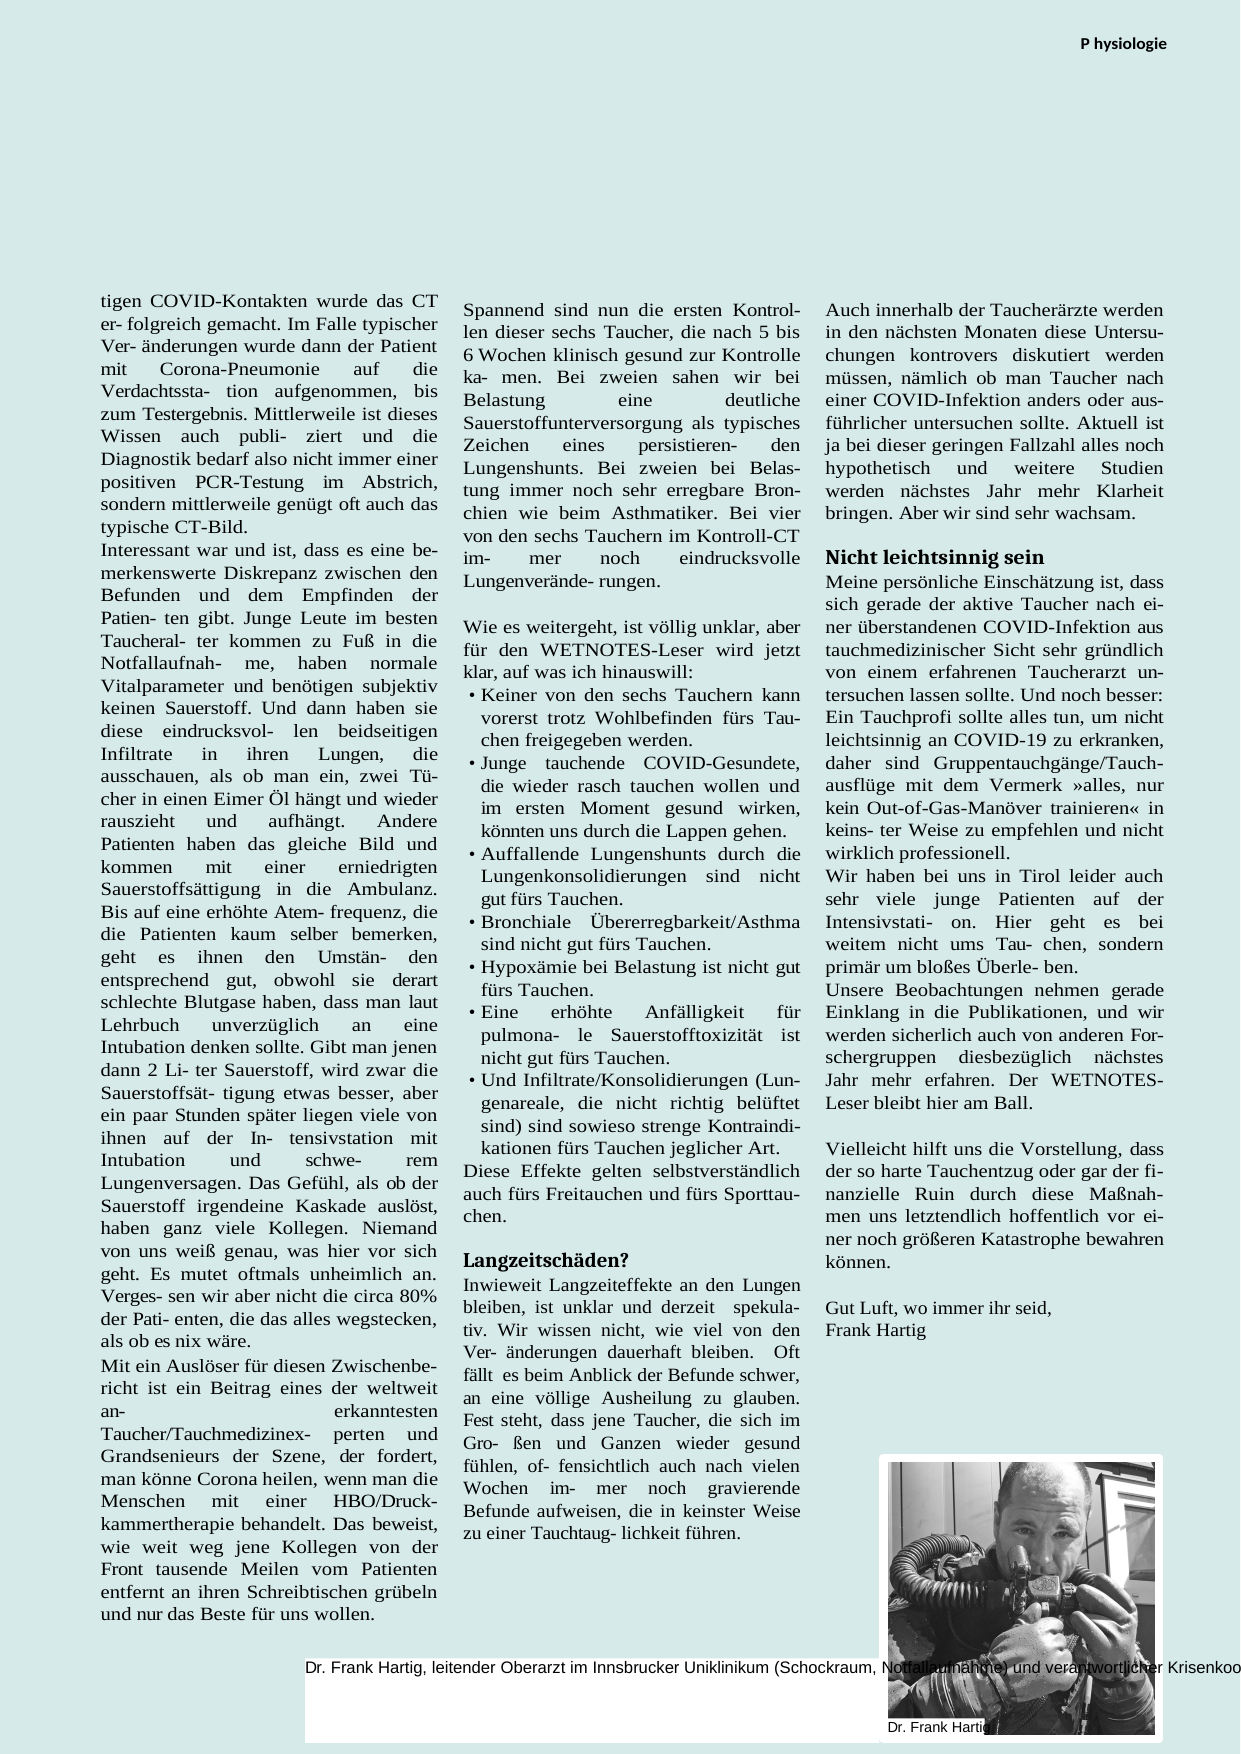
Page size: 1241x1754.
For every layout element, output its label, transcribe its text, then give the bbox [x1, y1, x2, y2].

text Interessant war und ist, dass es eine be- merkenswerte Diskrepanz zwischen den Befunden und dem Empfinden der Patien- ten gibt. Junge Leute im besten Taucheral- ter kommen zu Fuß in die Notfallaufnah- me, haben normale Vitalparameter und benötigen subjektiv keinen Sauerstoff. Und dann haben sie diese eindrucksvol- len beidseitigen Infiltrate in ihren Lungen, die ausschauen, als ob man ein, zwei Tü- cher in einen Eimer Öl hängt und wieder rauszieht und aufhängt. Andere Patienten haben das gleiche Bild und kommen mit einer erniedrigten Sauerstoffsättigung in die Ambulanz. Bis auf eine erhöhte Atem- frequenz, die die Patienten kaum selber bemerken, geht es ihnen den Umstän- den entsprechend gut, obwohl sie derart schlechte Blutgase haben, dass man laut Lehrbuch unverzüglich an eine Intubation denken sollte. Gibt man jenen dann 2 Li- ter Sauerstoff, wird zwar die Sauerstoffsät- tigung etwas besser, aber ein paar Stunden später liegen viele von ihnen auf der In- tensivstation mit Intubation und schwe- rem Lungenversagen. Das Gefühl, als ob der Sauerstoff irgendeine Kaskade auslöst, haben ganz viele Kollegen. Niemand von uns weiß genau, was hier vor sich geht. Es mutet oftmals unheimlich an. Verges- sen wir aber nicht die circa 80% der Pati- enten, die das alles wegstecken, als ob es nix wäre. [100, 539, 438, 1352]
text Inwieweit Langzeiteffekte an den Lungen bleiben, ist unklar und derzeit spekula- tiv. Wir wissen nicht, wie viel von den Ver- änderungen dauerhaft bleiben. Oft fällt es beim Anblick der Befunde schwer, an eine völlige Ausheilung zu glauben. Fest steht, dass jene Taucher, die sich im Gro- ßen und Ganzen wieder gesund fühlen, of- fensichtlich auch nach vielen Wochen im- mer noch gravierende Befunde aufweisen, die in keinster Weise zu einer Tauchtaug- lichkeit führen. [463, 1274, 800, 1544]
text Gut Luft, wo immer ihr seid, Frank Hartig [825, 1297, 1096, 1341]
list Bronchiale Übererregbarkeit/Asthma sind nicht gut fürs Tauchen. [469, 911, 800, 955]
text Vielleicht hilft uns die Vorstellung, dass der so harte Tauchentzug oder gar der fi- nanzielle Ruin durch diese Maßnah- men uns letztendlich hoffentlich vor ei- ner noch größeren Katastrophe bewahren können. [825, 1138, 1164, 1272]
text Wie es weitergeht, ist völlig unklar, aber für den WETNOTES-Leser wird jetzt klar, auf was ich hinauswill: [463, 616, 800, 683]
text Wir haben bei uns in Tirol leider auch sehr viele junge Patienten auf der Intensivstati- on. Hier geht es bei weitem nicht ums Tau- chen, sondern primär um bloßes Überle- ben. [825, 865, 1164, 977]
list Auffallende Lungenshunts durch die Lungenkonsolidierungen sind nicht gut fürs Tauchen. [469, 843, 800, 909]
text Spannend sind nun die ersten Kontrol- len dieser sechs Taucher, die nach 5 bis 6 Wochen klinisch gesund zur Kontrolle ka- men. Bei zweien sahen wir bei Belastung eine deutliche Sauerstoffunterversorgung als typisches Zeichen eines persistieren- den Lungenshunts. Bei zweien bei Belas- tung immer noch sehr erregbare Bron- chien wie beim Asthmatiker. Bei vier von den sechs Tauchern im Kontroll-CT im- mer noch eindrucksvolle Lungenverände- rungen. [463, 298, 800, 591]
list Junge tauchende COVID-Gesundete, die wieder rasch tauchen wollen und im ersten Moment gesund wirken, könnten uns durch die Lappen gehen. [469, 752, 800, 841]
text P hysiologie [44, 33, 1167, 53]
text Mit ein Auslöser für diesen Zwischenbe- richt ist ein Beitrag eines der weltweit an- erkanntesten Taucher/Tauchmedizinex- perten und Grandsenieurs der Szene, der fordert, man könne Corona heilen, wenn man die Menschen mit einer HBO/Druck- kammertherapie behandelt. Das beweist, wie weit weg jene Kollegen von der Front tausende Meilen vom Patienten entfernt an ihren Schreibtischen grübeln und nur das Beste für uns wollen. [100, 1355, 438, 1625]
list Keiner von den sechs Tauchern kann vorerst trotz Wohlbefinden fürs Tau- chen freigegeben werden. [469, 684, 800, 751]
text Meine persönliche Einschätzung ist, dass sich gerade der aktive Taucher nach ei- ner überstandenen COVID-Infektion aus tauchmedizinischer Sicht sehr gründlich von einem erfahrenen Taucherarzt un- tersuchen lassen sollte. Und noch besser: Ein Tauchprofi sollte alles tun, um nicht leichtsinnig an COVID-19 zu erkranken, daher sind Gruppentauchgänge/Tauch- ausflüge mit dem Vermerk »alles, nur kein Out-of-Gas-Manöver trainieren« in keins- ter Weise zu empfehlen und nicht wirklich professionell. [825, 571, 1164, 863]
list Und Infiltrate/Konsolidierungen (Lun- genareale, die nicht richtig belüftet sind) sind sowieso strenge Kontraindi- kationen fürs Tauchen jeglicher Art. [469, 1069, 800, 1159]
text Unsere Beobachtungen nehmen gerade Einklang in die Publikationen, und wir werden sicherlich auch von anderen For- schergruppen diesbezüglich nächstes Jahr mehr erfahren. Der WETNOTES-Leser bleibt hier am Ball. [825, 979, 1164, 1113]
picture [888, 1462, 1155, 1735]
subtitle Nicht leichtsinnig sein [825, 546, 1240, 570]
list Hypoxämie bei Belastung ist nicht gut fürs Tauchen. [469, 956, 800, 1000]
list Eine erhöhte Anfälligkeit für pulmona- le Sauerstofftoxizität ist nicht gut fürs Tauchen. [469, 1001, 800, 1068]
text tigen COVID-Kontakten wurde das CT er- folgreich gemacht. Im Falle typischer Ver- änderungen wurde dann der Patient mit Corona-Pneumonie auf die Verdachtssta- tion aufgenommen, bis zum Testergebnis. Mittlerweile ist dieses Wissen auch publi- ziert und die Diagnostik bedarf also nicht immer einer positiven PCR-Testung im Abstrich, sondern mittlerweile genügt oft auch das typische CT-Bild. [100, 290, 438, 537]
subtitle Langzeitschäden? [463, 1249, 800, 1273]
text Diese Effekte gelten selbstverständlich auch fürs Freitauchen und fürs Sporttau- chen. [463, 1160, 800, 1227]
text Auch innerhalb der Taucherärzte werden in den nächsten Monaten diese Untersu- chungen kontrovers diskutiert werden müssen, nämlich ob man Taucher nach einer COVID-Infektion anders oder aus- führlicher untersuchen sollte. Aktuell ist ja bei dieser geringen Fallzahl alles noch hypothetisch und weitere Studien werden nächstes Jahr mehr Klarheit bringen. Aber wir sind sehr wachsam. [825, 299, 1164, 524]
